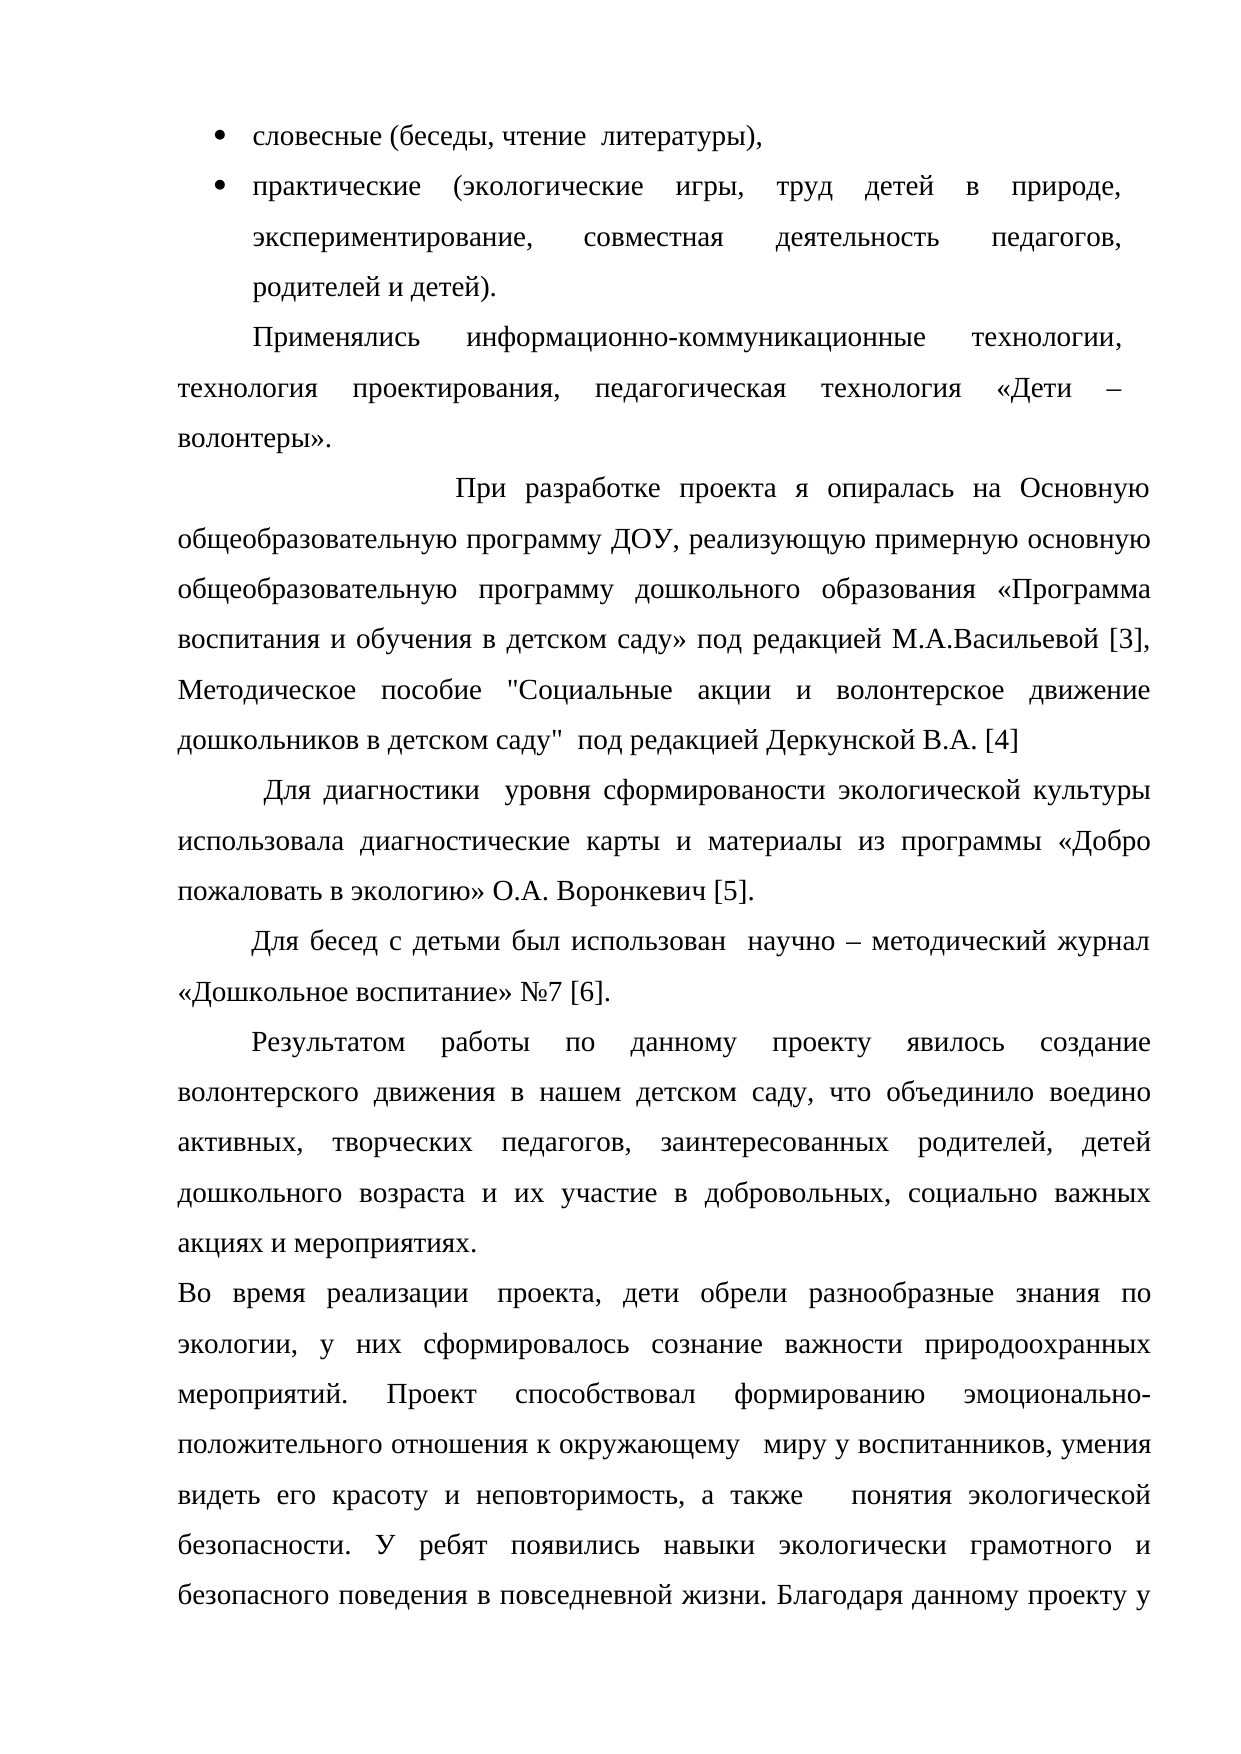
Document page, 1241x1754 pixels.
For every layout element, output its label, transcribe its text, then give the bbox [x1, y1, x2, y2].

list словесные (беседы, чтение литературы), [215, 118, 1122, 152]
text Для диагностики уровня сформированости экологической культуры использовала диагностические карты и материалы из программы «Добро пожаловать в экологию» О.А. Воронкевич [5]. [177, 772, 1152, 907]
text Для бесед с детьми был использован научно – методический журнал «Дошкольное воспитание» №7 [6]. [177, 923, 1152, 1007]
text При разработке проекта я опиралась на Основную общеобразовательную программу ДОУ, реализующую примерную основную общеобразовательную программу дошкольного образования «Программа воспитания и обучения в детском саду» под редакцией М.А.Васильевой [3], Методическое пособие "Социальные акции и волонтерское движение дошкольников в детском саду" под редакцией Деркунской В.А. [4] [177, 471, 1152, 756]
text Применялись информационно-коммуникационные технологии, технология проектирования, педагогическая технология «Дети – волонтеры». [177, 319, 1122, 454]
text Результатом работы по данному проекту явилось создание волонтерского движения в нашем детском саду, что объединило воедино активных, творческих педагогов, заинтересованных родителей, детей дошкольного возраста и их участие в добровольных, социально важных акциях и мероприятиях. [177, 1024, 1152, 1259]
list практические (экологические игры, труд детей в природе, экспериментирование, совместная деятельность педагогов, родителей и детей). [215, 168, 1122, 303]
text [177, 1276, 1152, 1611]
